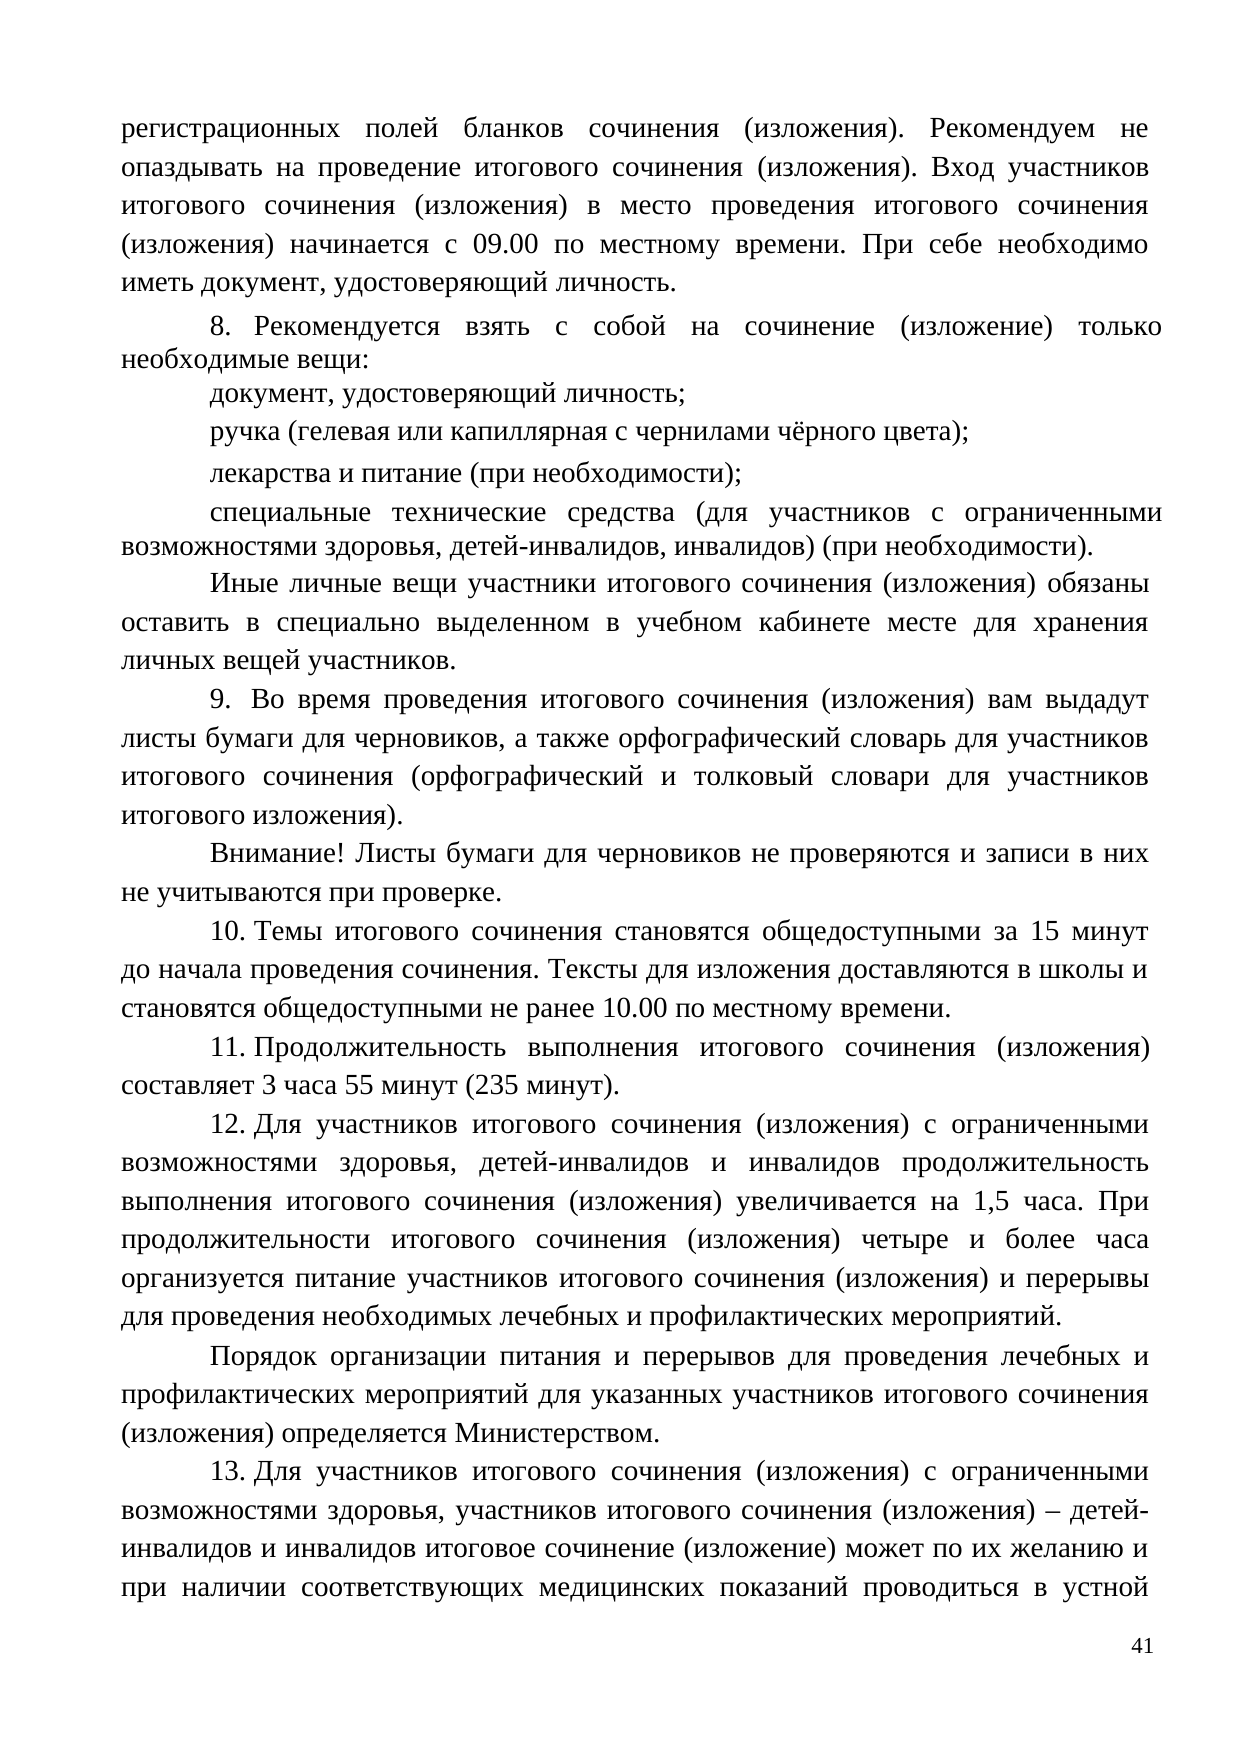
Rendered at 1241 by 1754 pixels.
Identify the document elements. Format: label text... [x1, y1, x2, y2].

list Темы итогового сочинения становятся общедоступными за 15 минут до начала проведения сочинения. Тексты для изложения доставляются в школы и становятся общедоступными не ранее 10.00 по местному времени. [121, 913, 1149, 1023]
text Внимание! Листы бумаги для черновиков не проверяются и записи в них не учитываются при проверке. [121, 836, 1150, 908]
text Иные личные вещи участники итогового сочинения (изложения) обязаны оставить в специально выделенном в учебном кабинете месте для хранения личных вещей участников. [121, 565, 1149, 676]
text документ, удостоверяющий личность; [121, 375, 1163, 408]
list Продолжительность выполнения итогового сочинения (изложения) составляет 3 часа 55 минут (235 минут). [121, 1029, 1151, 1101]
text лекарства и питание (при необходимости); [121, 455, 1021, 489]
list Для участников итогового сочинения (изложения) с ограниченными возможностями здоровья, детей-инвалидов и инвалидов продолжительность выполнения итогового сочинения (изложения) увеличивается на 1,5 часа. При продолжительности итогового сочинения (изложения) четыре и более часа организуется питание участников итогового сочинения (изложения) и перерывы для проведения необходимых лечебных и профилактических мероприятий. [121, 1106, 1150, 1332]
list Во время проведения итогового сочинения (изложения) вам выдадут листы бумаги для черновиков, а также орфографический словарь для участников итогового сочинения (орфографический и толковый словари для участников итогового изложения). [121, 681, 1149, 830]
list Рекомендуется взять с собой на сочинение (изложение) только необходимые вещи: [121, 308, 1163, 375]
text специальные технические средства (для участников с ограниченными возможностями здоровья, детей-инвалидов, инвалидов) (при необходимости). [121, 494, 1163, 561]
text ручка (гелевая или капиллярная с чернилами чёрного цвета); [121, 413, 1154, 446]
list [121, 110, 1150, 298]
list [121, 1453, 1150, 1602]
text Порядок организации питания и перерывов для проведения лечебных и профилактических мероприятий для указанных участников итогового сочинения (изложения) определяется Министерством. [121, 1338, 1150, 1448]
